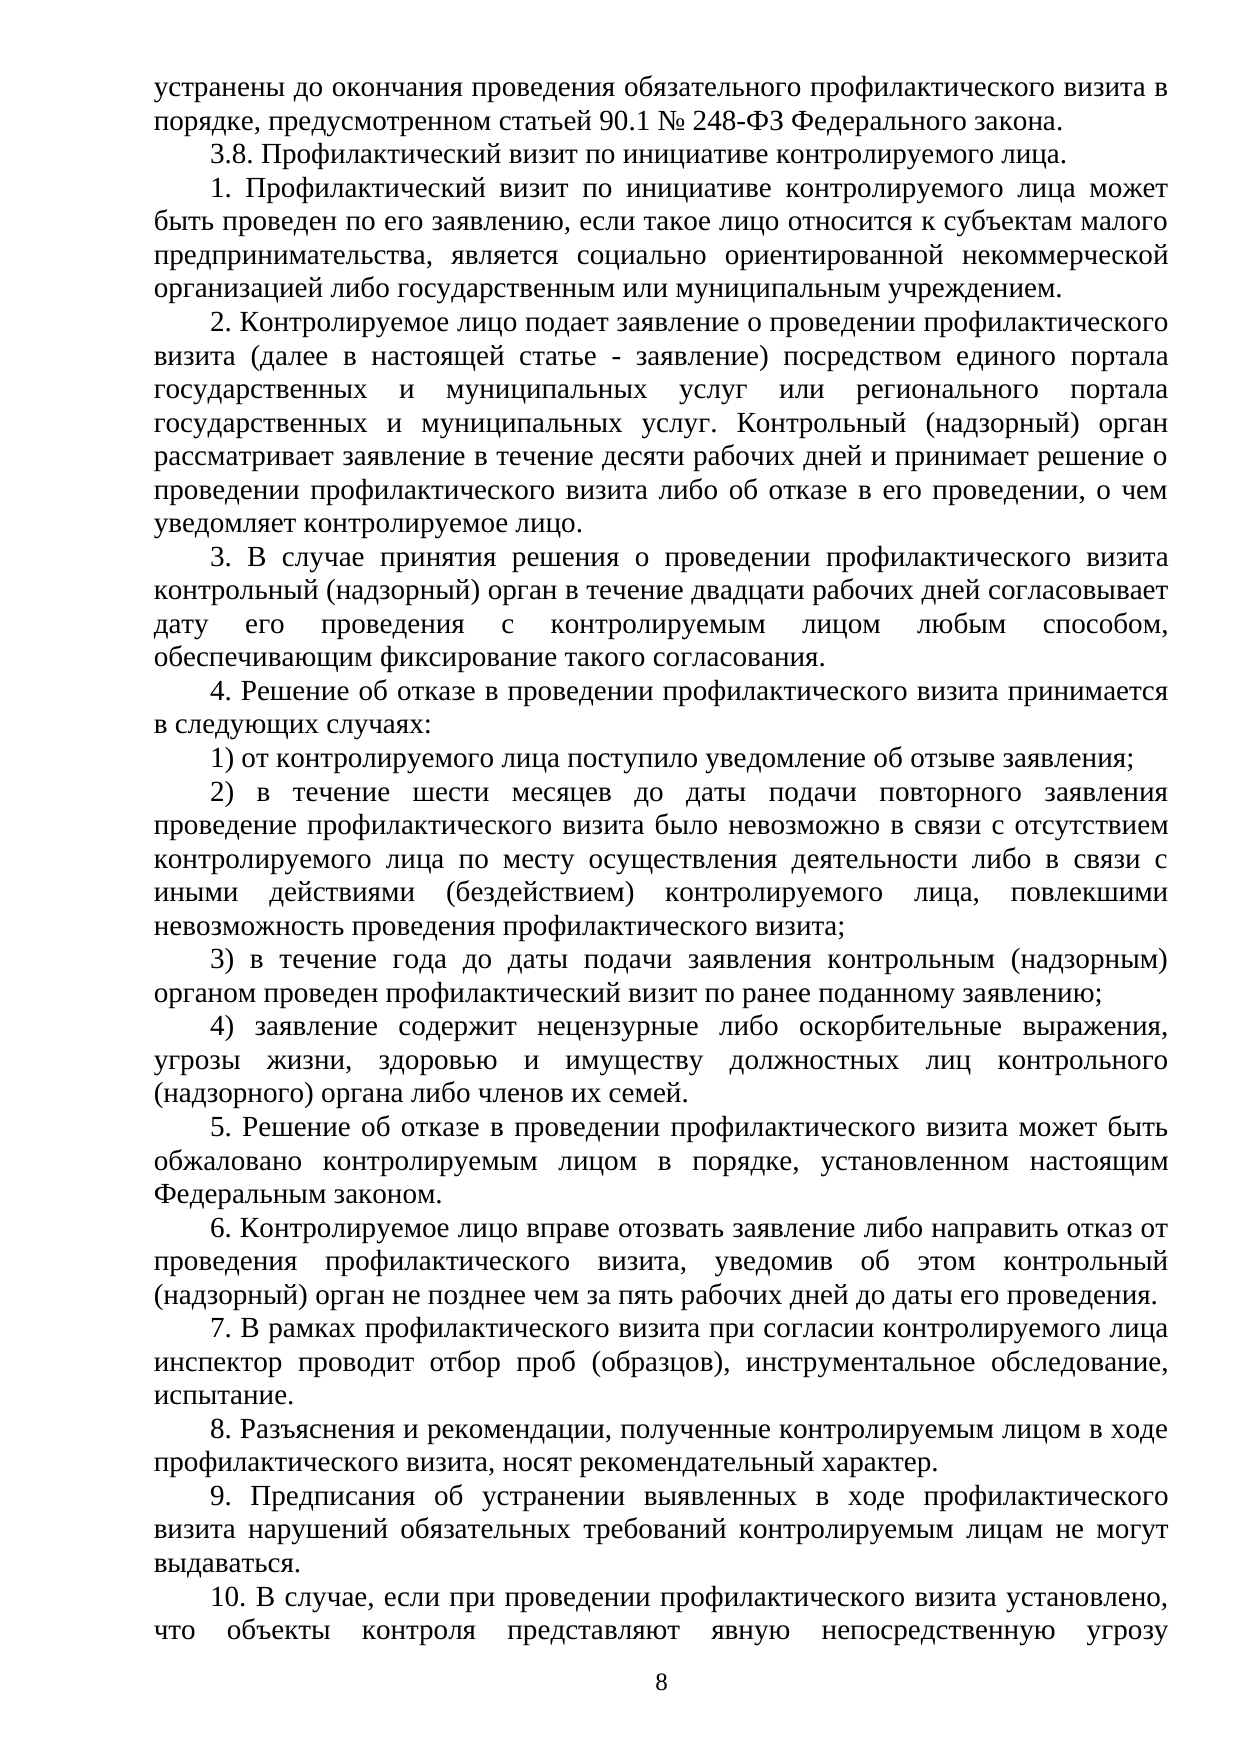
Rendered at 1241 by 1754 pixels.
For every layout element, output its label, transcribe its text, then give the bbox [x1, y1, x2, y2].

text 9. Предписания об устранении выявленных в ходе профилактического визита нарушений обязательных требований контролируемым лицам не могут выдаваться. [153, 1478, 1169, 1579]
text 5. Решение об отказе в проведении профилактического визита может быть обжаловано контролируемым лицом в порядке, установленном настоящим Федеральным законом. [153, 1109, 1169, 1210]
text 1. Профилактический визит по инициативе контролируемого лица может быть проведен по его заявлению, если такое лицо относится к субъектам малого предпринимательства, является социально ориентированной некоммерческой организацией либо государственным или муниципальным учреждением. [153, 170, 1169, 304]
text 3) в течение года до даты подачи заявления контрольным (надзорным) органом проведен профилактический визит по ранее поданному заявлению; [153, 941, 1169, 1008]
text 4) заявление содержит нецензурные либо оскорбительные выражения, угрозы жизни, здоровью и имуществу должностных лиц контрольного (надзорного) органа либо членов их семей. [153, 1008, 1169, 1109]
text 8. Разъяснения и рекомендации, полученные контролируемым лицом в ходе профилактического визита, носят рекомендательный характер. [153, 1411, 1169, 1478]
text 2. Контролируемое лицо подает заявление о проведении профилактического визита (далее в настоящей статье - заявление) посредством единого портала государственных и муниципальных услуг или регионального портала государственных и муниципальных услуг. Контрольный (надзорный) орган рассматривает заявление в течение десяти рабочих дней и принимает решение о проведении профилактического визита либо об отказе в его проведении, о чем уведомляет контролируемое лицо. [153, 304, 1169, 539]
text 6. Контролируемое лицо вправе отозвать заявление либо направить отказ от проведения профилактического визита, уведомив об этом контрольный (надзорный) орган не позднее чем за пять рабочих дней до даты его проведения. [153, 1210, 1169, 1310]
text 4. Решение об отказе в проведении профилактического визита принимается в следующих случаях: [153, 673, 1169, 740]
text 3.8. Профилактический визит по инициативе контролируемого лица. [153, 136, 1169, 170]
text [153, 1579, 1169, 1646]
text 3. В случае принятия решения о проведении профилактического визита контрольный (надзорный) орган в течение двадцати рабочих дней согласовывает дату его проведения с контролируемым лицом любым способом, обеспечивающим фиксирование такого согласования. [153, 539, 1169, 673]
text 1) от контролируемого лица поступило уведомление об отзыве заявления; [153, 740, 1169, 774]
text 2) в течение шести месяцев до даты подачи повторного заявления проведение профилактического визита было невозможно в связи с отсутствием контролируемого лица по месту осуществления деятельности либо в связи с иными действиями (бездействием) контролируемого лица, повлекшими невозможность проведения профилактического визита; [153, 774, 1169, 941]
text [153, 69, 1169, 136]
text 7. В рамках профилактического визита при согласии контролируемого лица инспектор проводит отбор проб (образцов), инструментальное обследование, испытание. [153, 1310, 1169, 1411]
